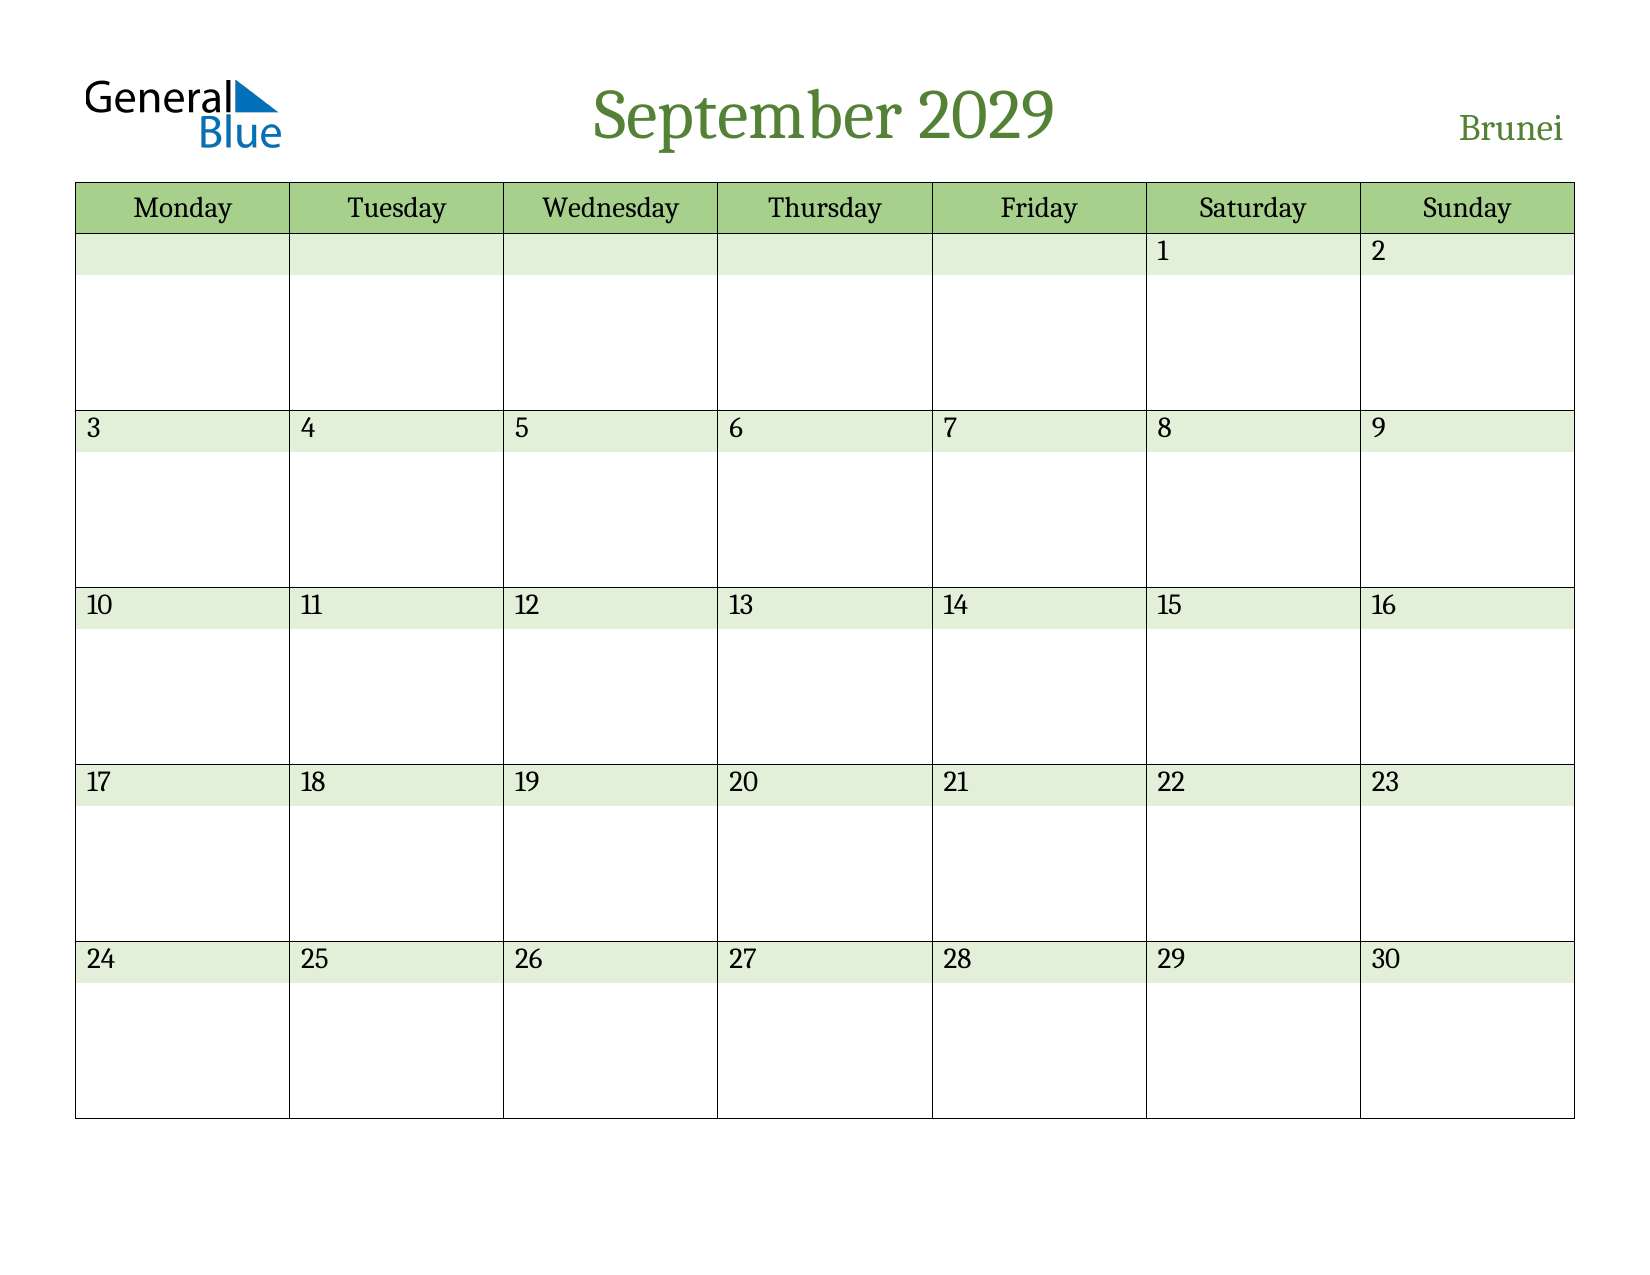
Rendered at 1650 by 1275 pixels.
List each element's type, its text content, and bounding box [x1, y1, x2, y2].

table_cell Saturday [1147, 183, 1360, 233]
table_cell [76, 629, 289, 764]
table_cell [504, 806, 717, 941]
table_cell 4 [290, 411, 503, 452]
picture [86, 80, 281, 148]
table_cell Sunday [1361, 183, 1574, 233]
table_cell [1147, 452, 1360, 587]
table_cell 21 [933, 765, 1146, 806]
table_cell [718, 983, 932, 1118]
table_cell Tuesday [290, 183, 503, 233]
table_cell Thursday [718, 183, 932, 233]
table_cell [718, 806, 932, 941]
table_cell 25 [290, 942, 503, 983]
table_cell 20 [718, 765, 932, 806]
table_cell [504, 452, 717, 587]
table_cell [1147, 629, 1360, 764]
table_cell [718, 275, 932, 410]
table_cell 12 [504, 588, 717, 629]
table_cell 19 [504, 765, 717, 806]
table_cell [718, 629, 932, 764]
table_cell [290, 629, 503, 764]
table_cell [1147, 806, 1360, 941]
table_cell [290, 234, 503, 275]
table_cell [76, 275, 289, 410]
table_cell 5 [504, 411, 717, 452]
table_cell 30 [1361, 942, 1574, 983]
table_cell 9 [1361, 411, 1574, 452]
table_cell 13 [718, 588, 932, 629]
table_cell 14 [933, 588, 1146, 629]
table_cell 18 [290, 765, 503, 806]
table_cell [76, 983, 289, 1118]
table_cell [290, 806, 503, 941]
table_cell 28 [933, 942, 1146, 983]
table_cell 1 [1147, 234, 1360, 275]
table_cell 6 [718, 411, 932, 452]
table_cell [1361, 806, 1574, 941]
table_cell [933, 234, 1146, 275]
table_cell 10 [76, 588, 289, 629]
table_cell [933, 275, 1146, 410]
table_cell [1361, 629, 1574, 764]
table_cell [718, 234, 932, 275]
table_cell [933, 452, 1146, 587]
table_cell Monday [76, 183, 289, 233]
table_cell [76, 234, 289, 275]
table_cell [504, 629, 717, 764]
table_cell [290, 275, 503, 410]
table_cell 15 [1147, 588, 1360, 629]
table_cell 8 [1147, 411, 1360, 452]
table_cell [504, 234, 717, 275]
table_cell [76, 806, 289, 941]
table_cell 17 [76, 765, 289, 806]
table_cell 27 [718, 942, 932, 983]
table_cell Friday [933, 183, 1146, 233]
table_cell 22 [1147, 765, 1360, 806]
table_cell 11 [290, 588, 503, 629]
table_header [76, 75, 503, 182]
table_cell [1361, 275, 1574, 410]
table_cell [290, 452, 503, 587]
table_cell 29 [1147, 942, 1360, 983]
table_cell Wednesday [504, 183, 717, 233]
table_cell [933, 806, 1146, 941]
table_header Brunei [1146, 75, 1574, 182]
table_cell 16 [1361, 588, 1574, 629]
table_cell [933, 629, 1146, 764]
table_cell 2 [1361, 234, 1574, 275]
table_cell [1147, 275, 1360, 410]
table_cell [504, 275, 717, 410]
table_cell [290, 983, 503, 1118]
table_cell [76, 452, 289, 587]
table_cell [504, 983, 717, 1118]
table_header September 2029 [504, 75, 1146, 182]
table_cell 7 [933, 411, 1146, 452]
table_cell [1147, 983, 1360, 1118]
table_cell [933, 983, 1146, 1118]
table_cell [718, 452, 932, 587]
table_cell [1361, 452, 1574, 587]
table_cell 26 [504, 942, 717, 983]
table_cell [1361, 983, 1574, 1118]
table_cell 3 [76, 411, 289, 452]
table_cell 24 [76, 942, 289, 983]
table_cell 23 [1361, 765, 1574, 806]
